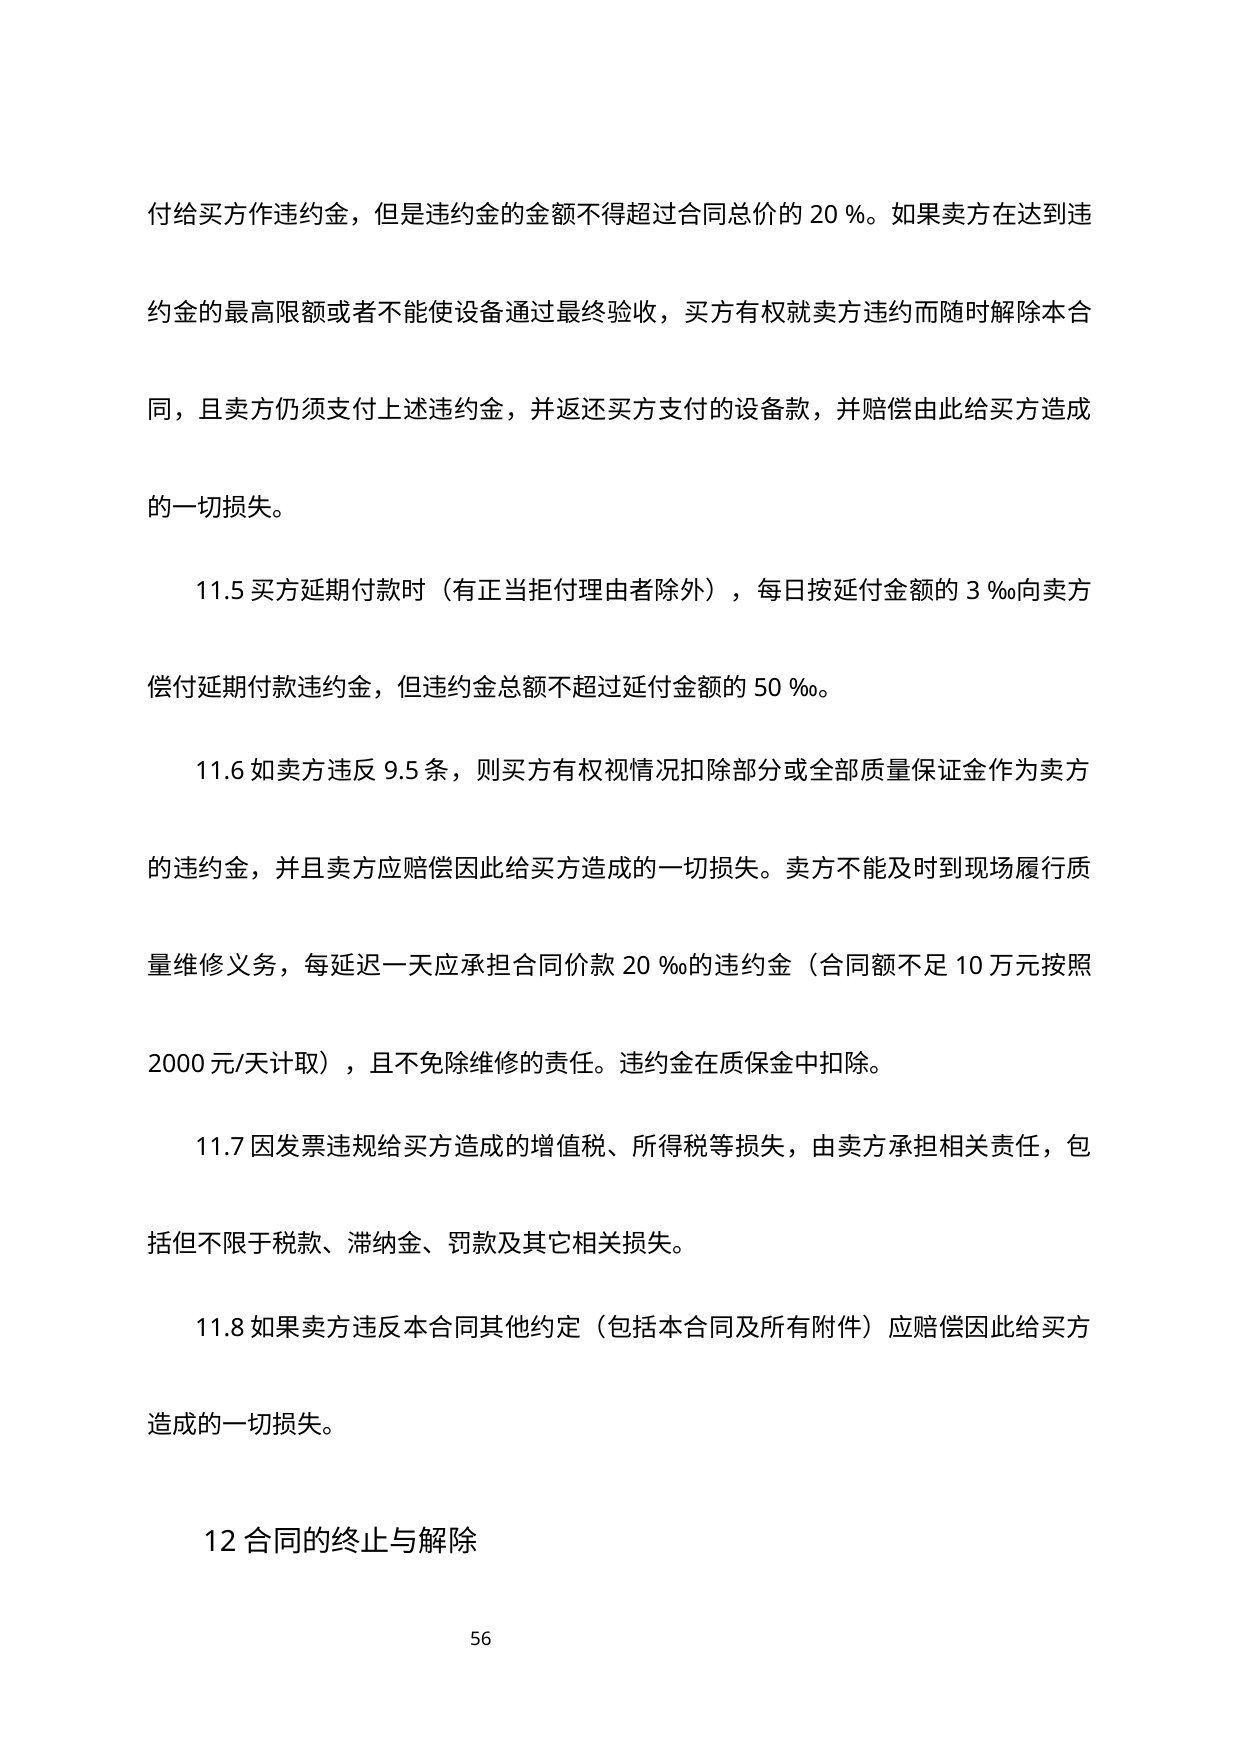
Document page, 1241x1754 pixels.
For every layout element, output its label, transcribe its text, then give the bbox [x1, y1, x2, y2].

text 12 合同的终止与解除 [148, 1506, 1092, 1571]
text 11.6如卖方违反9.5条，则买方有权视情况扣除部分或全部质量保证金作为卖方的违约金，并且卖方应赔偿因此给买方造成的一切损失。卖方不能及时到现场履行质量维修义务，每延迟一天应承担合同价款20 ‰的违约金（合同额不足10万元按照2000元/天计取），且不免除维修的责任。违约金在质保金中扣除。 [148, 736, 1092, 1094]
text 11.8如果卖方违反本合同其他约定（包括本合同及所有附件）应赔偿因此给买方造成的一切损失。 [148, 1293, 1092, 1455]
text 11.7因发票违规给买方造成的增值税、所得税等损失，由卖方承担相关责任，包括但不限于税款、滞纳金、罚款及其它相关损失。 [148, 1112, 1092, 1274]
text 11.5买方延期付款时（有正当拒付理由者除外），每日按延付金额的 3 ‰向卖方偿付延期付款违约金，但违约金总额不超过延付金额的 50 ‰。 [148, 556, 1092, 718]
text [148, 180, 1092, 538]
